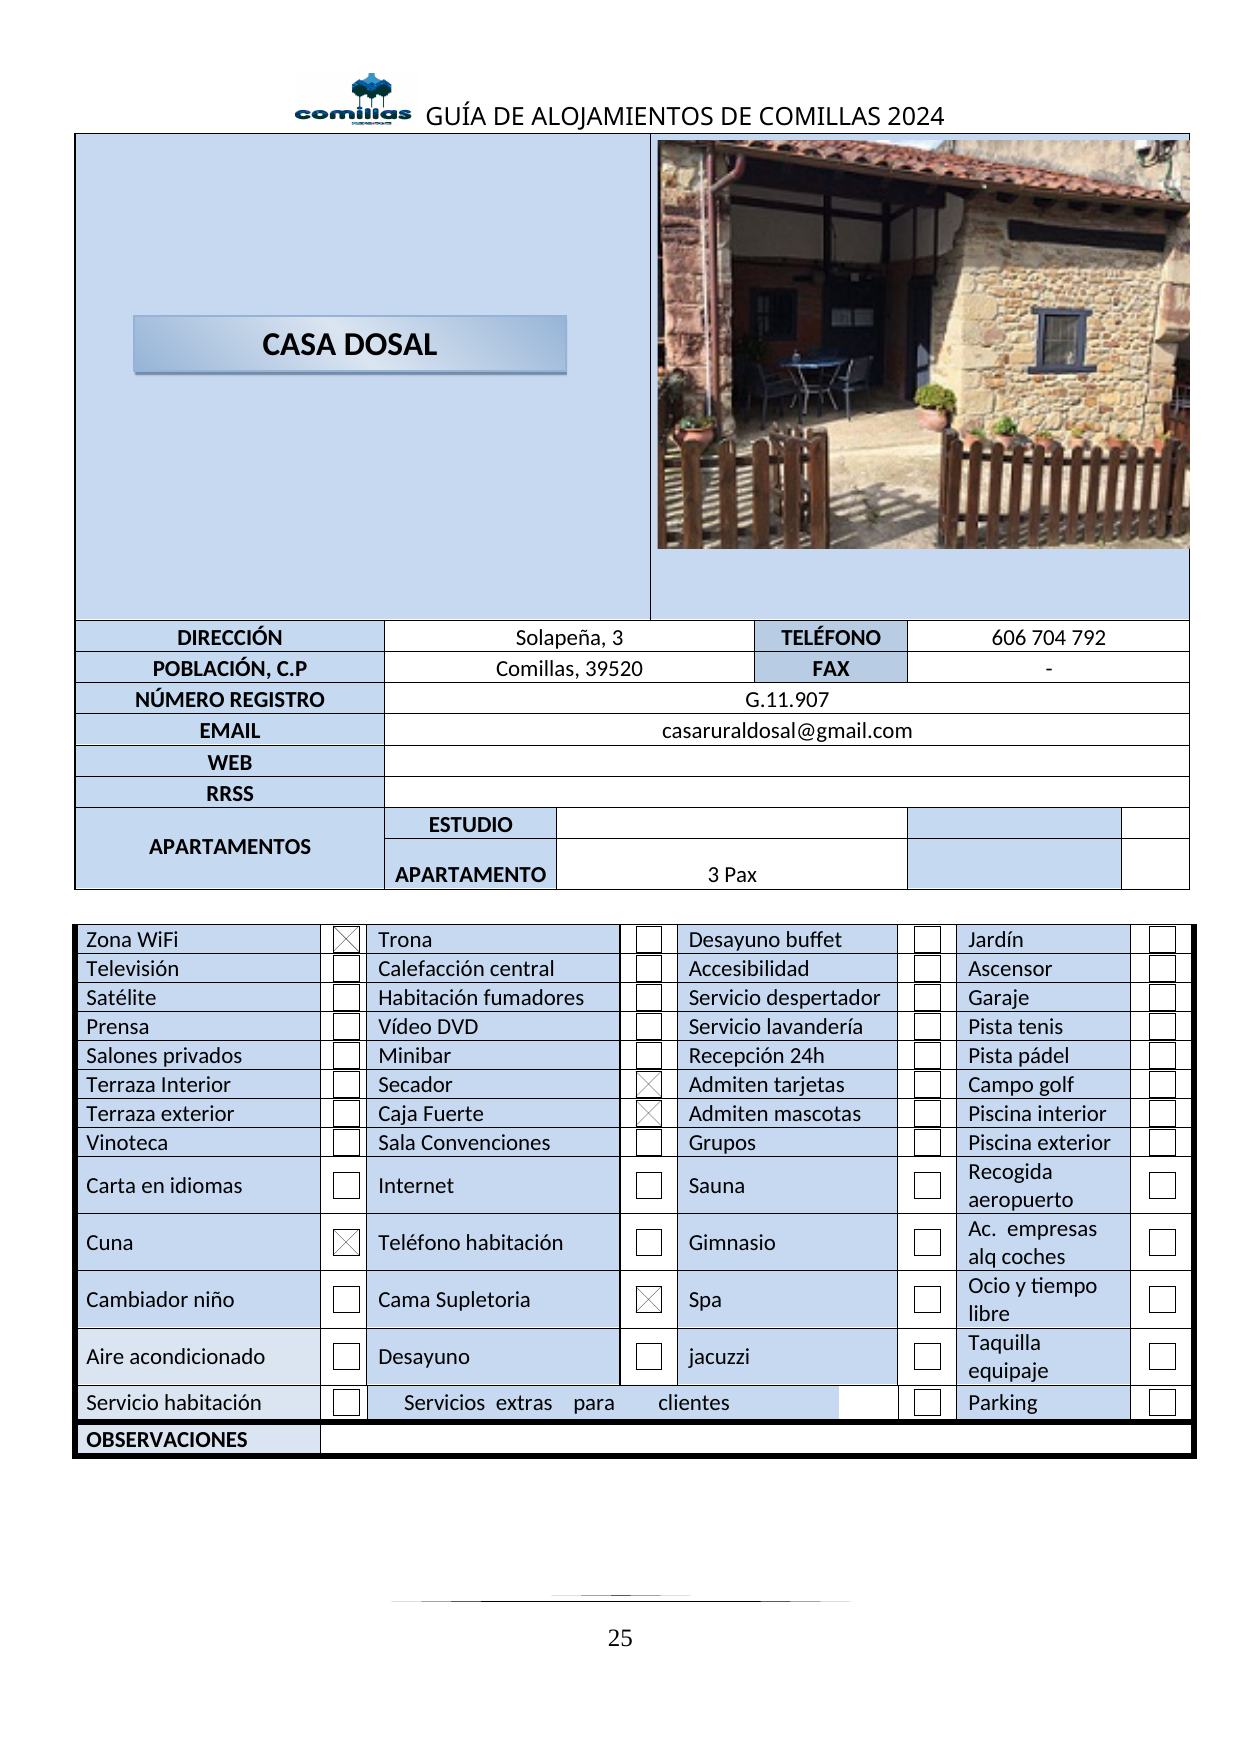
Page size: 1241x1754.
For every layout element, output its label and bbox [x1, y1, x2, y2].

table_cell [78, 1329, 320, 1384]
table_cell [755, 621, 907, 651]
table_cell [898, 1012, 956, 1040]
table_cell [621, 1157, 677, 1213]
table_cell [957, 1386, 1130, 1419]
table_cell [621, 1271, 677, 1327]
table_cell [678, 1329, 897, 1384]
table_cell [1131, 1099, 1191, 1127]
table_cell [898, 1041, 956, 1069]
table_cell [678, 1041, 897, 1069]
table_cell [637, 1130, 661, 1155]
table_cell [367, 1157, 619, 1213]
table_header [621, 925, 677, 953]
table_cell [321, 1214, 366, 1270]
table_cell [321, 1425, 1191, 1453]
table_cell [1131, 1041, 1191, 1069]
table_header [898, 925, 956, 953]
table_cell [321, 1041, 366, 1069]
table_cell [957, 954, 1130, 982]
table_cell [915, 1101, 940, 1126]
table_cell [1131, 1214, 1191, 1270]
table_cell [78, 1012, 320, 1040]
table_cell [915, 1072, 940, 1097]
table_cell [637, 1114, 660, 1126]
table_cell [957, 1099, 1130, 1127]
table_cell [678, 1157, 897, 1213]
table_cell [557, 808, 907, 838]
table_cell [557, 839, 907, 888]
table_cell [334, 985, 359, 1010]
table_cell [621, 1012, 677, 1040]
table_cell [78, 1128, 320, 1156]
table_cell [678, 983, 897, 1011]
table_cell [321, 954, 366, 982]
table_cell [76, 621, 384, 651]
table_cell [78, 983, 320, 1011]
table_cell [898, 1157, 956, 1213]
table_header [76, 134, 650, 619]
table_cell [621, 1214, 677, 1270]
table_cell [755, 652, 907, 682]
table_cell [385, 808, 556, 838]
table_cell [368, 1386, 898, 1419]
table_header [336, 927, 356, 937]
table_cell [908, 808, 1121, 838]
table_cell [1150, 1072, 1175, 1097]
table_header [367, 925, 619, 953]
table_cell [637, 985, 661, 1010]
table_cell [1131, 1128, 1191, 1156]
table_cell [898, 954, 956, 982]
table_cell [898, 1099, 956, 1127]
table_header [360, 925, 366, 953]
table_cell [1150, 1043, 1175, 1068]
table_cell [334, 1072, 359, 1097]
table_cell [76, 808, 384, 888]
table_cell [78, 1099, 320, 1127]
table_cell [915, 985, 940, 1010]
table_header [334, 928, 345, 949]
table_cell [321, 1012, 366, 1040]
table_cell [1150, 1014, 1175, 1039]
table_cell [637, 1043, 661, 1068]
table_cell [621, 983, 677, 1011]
picture [657, 140, 1190, 549]
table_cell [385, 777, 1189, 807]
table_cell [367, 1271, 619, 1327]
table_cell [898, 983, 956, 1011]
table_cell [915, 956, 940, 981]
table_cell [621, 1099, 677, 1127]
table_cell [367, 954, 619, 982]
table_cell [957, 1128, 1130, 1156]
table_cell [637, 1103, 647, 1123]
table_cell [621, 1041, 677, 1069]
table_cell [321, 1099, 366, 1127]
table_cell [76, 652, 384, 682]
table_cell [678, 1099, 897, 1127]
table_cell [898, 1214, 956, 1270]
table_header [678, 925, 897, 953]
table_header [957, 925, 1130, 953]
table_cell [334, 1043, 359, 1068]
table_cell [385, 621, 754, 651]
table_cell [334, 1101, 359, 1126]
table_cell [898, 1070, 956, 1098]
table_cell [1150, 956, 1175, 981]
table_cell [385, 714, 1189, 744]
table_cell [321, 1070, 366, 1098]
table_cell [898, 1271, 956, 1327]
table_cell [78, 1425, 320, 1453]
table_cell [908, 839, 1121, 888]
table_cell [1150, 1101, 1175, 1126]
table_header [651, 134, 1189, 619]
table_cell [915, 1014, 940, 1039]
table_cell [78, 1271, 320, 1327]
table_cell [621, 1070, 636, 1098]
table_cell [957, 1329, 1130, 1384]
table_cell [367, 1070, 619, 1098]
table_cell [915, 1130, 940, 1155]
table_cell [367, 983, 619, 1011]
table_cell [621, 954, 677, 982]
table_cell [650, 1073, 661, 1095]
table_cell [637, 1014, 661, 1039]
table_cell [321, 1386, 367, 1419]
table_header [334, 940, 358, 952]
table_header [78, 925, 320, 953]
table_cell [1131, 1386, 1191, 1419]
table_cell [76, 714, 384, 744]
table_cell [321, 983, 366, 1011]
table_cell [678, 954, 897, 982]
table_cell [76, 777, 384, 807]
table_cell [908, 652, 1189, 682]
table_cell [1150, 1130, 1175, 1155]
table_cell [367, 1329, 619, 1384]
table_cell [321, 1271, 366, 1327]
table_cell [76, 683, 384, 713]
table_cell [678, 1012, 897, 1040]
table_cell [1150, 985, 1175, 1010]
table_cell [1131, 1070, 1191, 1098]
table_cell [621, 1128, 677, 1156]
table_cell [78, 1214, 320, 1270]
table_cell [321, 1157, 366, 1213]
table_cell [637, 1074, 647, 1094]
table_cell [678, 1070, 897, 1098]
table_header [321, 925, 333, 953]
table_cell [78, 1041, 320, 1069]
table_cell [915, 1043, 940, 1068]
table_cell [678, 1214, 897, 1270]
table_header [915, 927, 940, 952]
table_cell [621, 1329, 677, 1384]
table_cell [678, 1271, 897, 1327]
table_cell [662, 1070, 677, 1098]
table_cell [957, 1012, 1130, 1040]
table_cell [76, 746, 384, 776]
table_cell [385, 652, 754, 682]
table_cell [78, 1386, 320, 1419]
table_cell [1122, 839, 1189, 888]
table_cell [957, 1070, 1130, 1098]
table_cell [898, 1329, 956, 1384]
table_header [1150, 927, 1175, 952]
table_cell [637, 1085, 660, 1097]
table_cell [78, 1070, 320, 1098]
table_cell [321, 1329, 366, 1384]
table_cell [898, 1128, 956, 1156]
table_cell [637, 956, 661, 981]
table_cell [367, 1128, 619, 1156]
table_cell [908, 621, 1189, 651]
picture [295, 73, 419, 126]
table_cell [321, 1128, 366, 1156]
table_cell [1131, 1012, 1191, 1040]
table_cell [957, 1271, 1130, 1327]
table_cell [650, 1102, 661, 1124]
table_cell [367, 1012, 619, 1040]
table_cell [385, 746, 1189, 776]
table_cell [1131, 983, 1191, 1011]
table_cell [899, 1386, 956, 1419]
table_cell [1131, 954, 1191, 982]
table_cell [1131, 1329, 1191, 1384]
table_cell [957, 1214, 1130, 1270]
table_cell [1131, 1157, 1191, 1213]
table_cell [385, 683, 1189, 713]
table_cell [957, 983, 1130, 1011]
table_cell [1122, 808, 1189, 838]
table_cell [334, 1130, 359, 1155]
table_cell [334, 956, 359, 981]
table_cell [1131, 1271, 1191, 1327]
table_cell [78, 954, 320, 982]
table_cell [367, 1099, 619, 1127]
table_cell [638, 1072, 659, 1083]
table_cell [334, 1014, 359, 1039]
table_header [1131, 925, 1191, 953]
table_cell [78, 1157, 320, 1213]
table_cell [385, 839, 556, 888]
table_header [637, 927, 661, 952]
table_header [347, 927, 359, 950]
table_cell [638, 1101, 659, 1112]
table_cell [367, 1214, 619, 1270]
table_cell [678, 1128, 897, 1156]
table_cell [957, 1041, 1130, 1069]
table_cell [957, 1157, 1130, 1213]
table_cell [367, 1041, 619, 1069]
